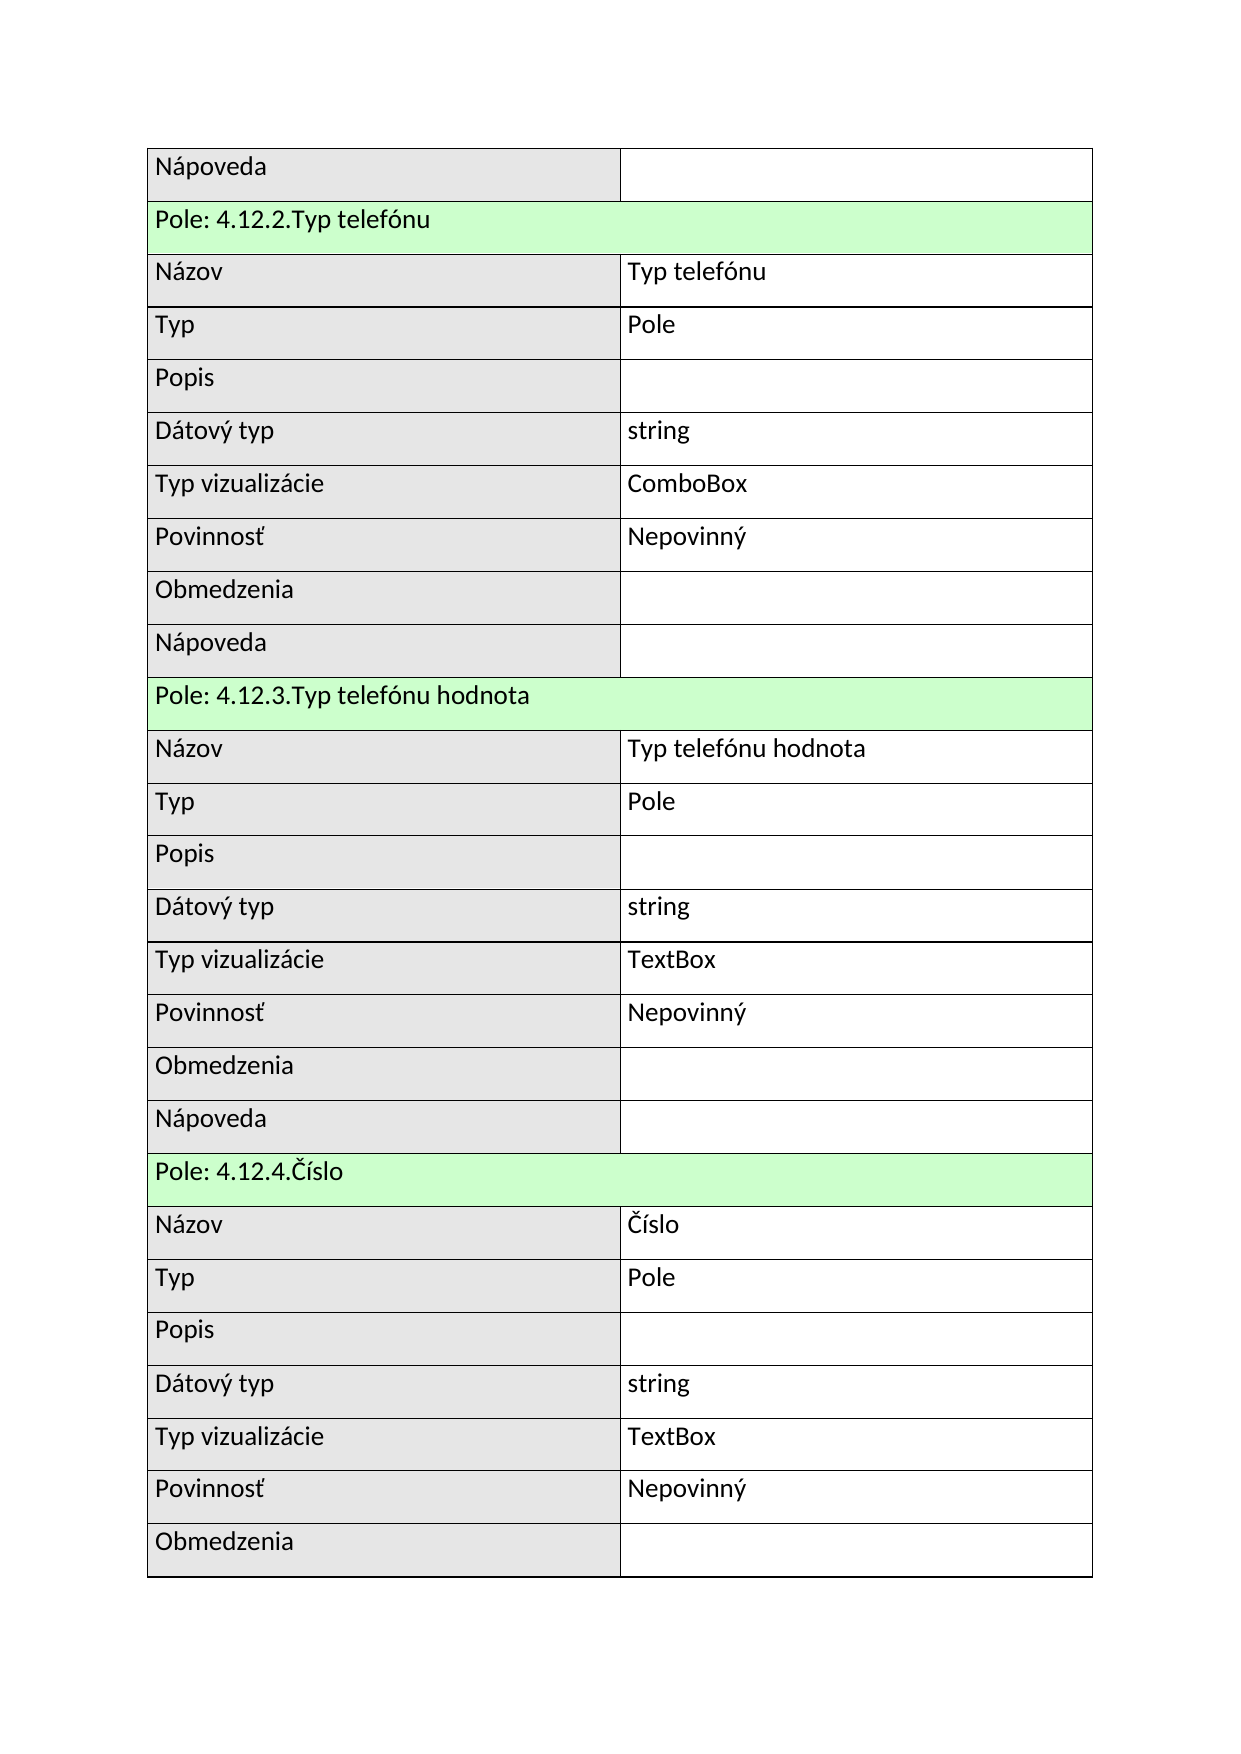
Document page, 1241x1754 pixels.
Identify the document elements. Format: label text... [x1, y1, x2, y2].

table_cell Dátový typ [148, 413, 620, 465]
table_cell Typ vizualizácie [148, 943, 620, 994]
table_cell [621, 360, 1092, 412]
table_cell TextBox [621, 1419, 1092, 1470]
table_cell [621, 625, 1092, 677]
table_cell Popis [148, 836, 620, 888]
table_cell Typ telefónu [621, 255, 1092, 306]
table_cell string [621, 1366, 1092, 1418]
table_cell Názov [148, 255, 620, 306]
table_cell Názov [148, 1207, 620, 1259]
table_cell Typ vizualizácie [148, 466, 620, 518]
table_cell Povinnosť [148, 1471, 620, 1523]
table_cell Obmedzenia [148, 572, 620, 624]
table_cell Typ vizualizácie [148, 1419, 620, 1470]
table_cell ComboBox [621, 466, 1092, 518]
table_cell Dátový typ [148, 890, 620, 941]
table_cell Nepovinný [621, 995, 1092, 1047]
table_cell Povinnosť [148, 995, 620, 1047]
table_cell Obmedzenia [148, 1524, 620, 1576]
table_cell Nápoveda [148, 625, 620, 677]
table_cell [621, 1524, 1092, 1576]
table_cell Obmedzenia [148, 1048, 620, 1100]
table_cell string [621, 890, 1092, 941]
table_cell [621, 1048, 1092, 1100]
table_cell Pole [621, 784, 1092, 835]
table_cell [621, 1101, 1092, 1153]
table_cell Číslo [621, 1207, 1092, 1259]
table_cell Pole [621, 1260, 1092, 1312]
table_cell Názov [148, 731, 620, 783]
table_cell string [621, 413, 1092, 465]
table_cell Typ telefónu hodnota [621, 731, 1092, 783]
table_cell Typ [148, 1260, 620, 1312]
table_cell Povinnosť [148, 519, 620, 571]
table_cell Pole: 4.12.3.Typ telefónu hodnota [148, 678, 1092, 730]
table_cell Pole: 4.12.4.Číslo [148, 1154, 1092, 1206]
table_cell [621, 149, 1092, 201]
table_cell Nepovinný [621, 519, 1092, 571]
table_cell [621, 1313, 1092, 1365]
table_cell TextBox [621, 943, 1092, 994]
table_cell Typ [148, 784, 620, 835]
table_cell Popis [148, 1313, 620, 1365]
table_cell Nápoveda [148, 149, 620, 201]
table_cell Nepovinný [621, 1471, 1092, 1523]
table_cell Pole: 4.12.2.Typ telefónu [148, 202, 1092, 253]
table_cell Dátový typ [148, 1366, 620, 1418]
table_cell Typ [148, 308, 620, 359]
table_cell [621, 572, 1092, 624]
table_cell Pole [621, 308, 1092, 359]
table_cell [621, 836, 1092, 888]
table_cell Popis [148, 360, 620, 412]
table_cell Nápoveda [148, 1101, 620, 1153]
